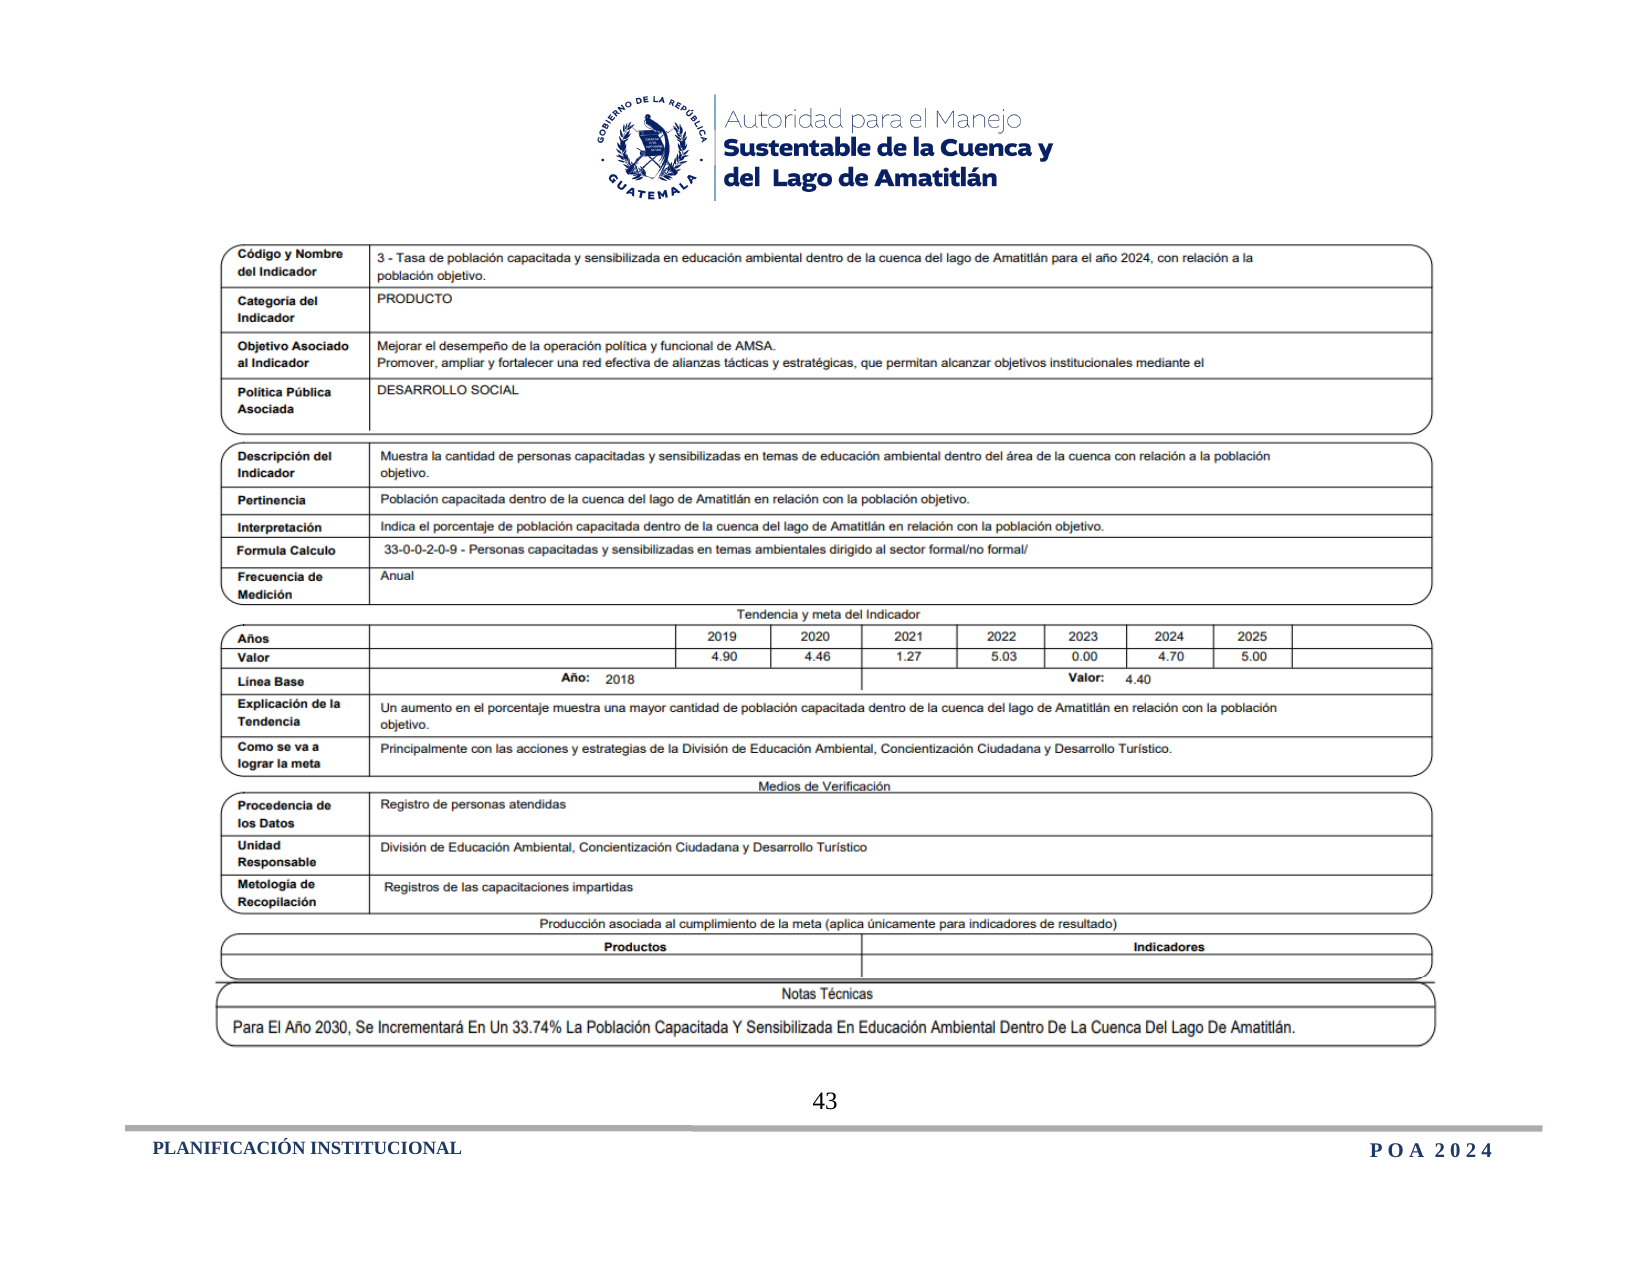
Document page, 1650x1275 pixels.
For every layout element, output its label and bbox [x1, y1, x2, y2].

picture [592, 73, 1058, 209]
